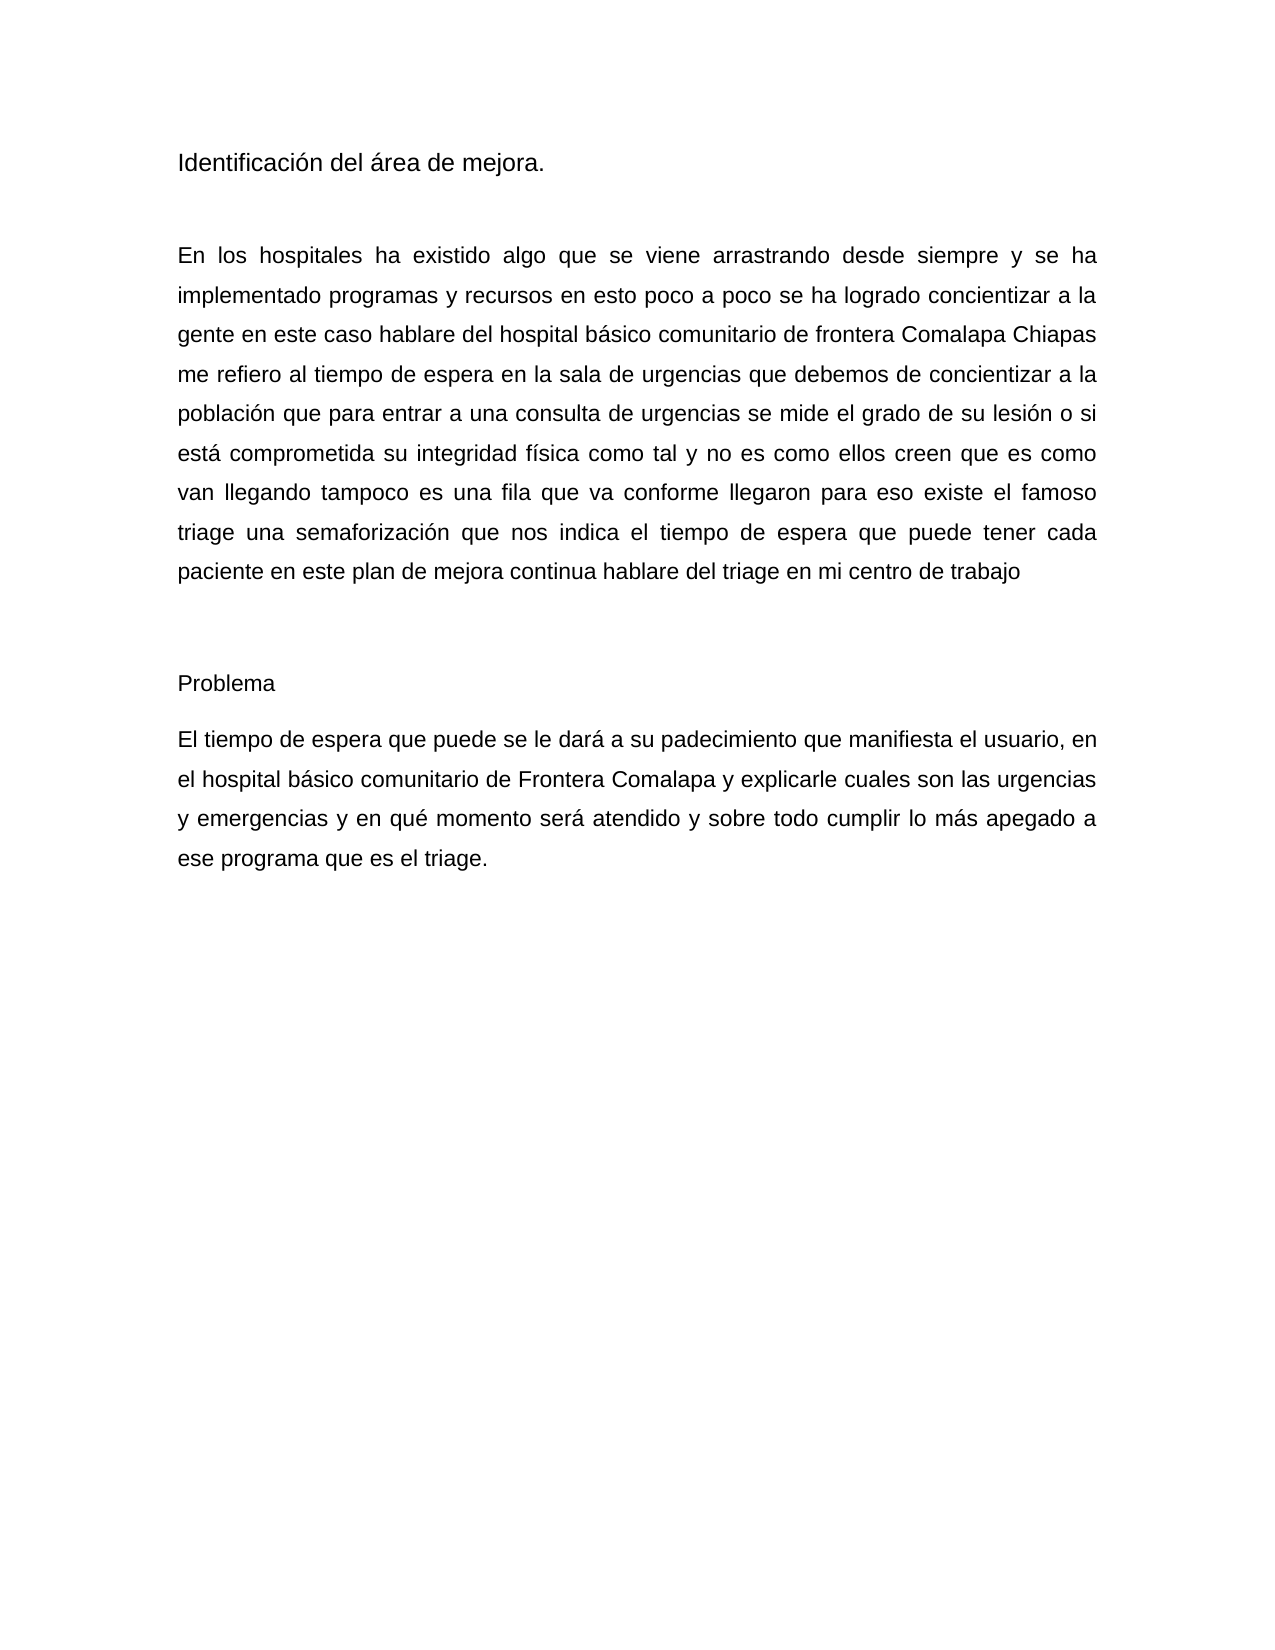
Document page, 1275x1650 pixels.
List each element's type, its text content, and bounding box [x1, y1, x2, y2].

text En los hospitales ha existido algo que se viene arrastrando desde siempre y se ha implementado programas y recursos en esto poco a poco se ha logrado concientizar a la gente en este caso hablare del hospital básico comunitario de frontera Comalapa Chiapas me refiero al tiempo de espera en la sala de urgencias que debemos de concientizar a la población que para entrar a una consulta de urgencias se mide el grado de su lesión o si está comprometida su integridad física como tal y no es como ellos creen que es como van llegando tampoco es una fila que va conforme llegaron para eso existe el famoso triage una semaforización que nos indica el tiempo de espera que puede tener cada paciente en este plan de mejora continua hablare del triage en mi centro de trabajo [177, 242, 1098, 584]
text Identificación del área de mejora. [177, 148, 1098, 176]
text El tiempo de espera que puede se le dará a su padecimiento que manifiesta el usuario, en el hospital básico comunitario de Frontera Comalapa y explicarle cuales son las urgencias y emergencias y en qué momento será atendido y sobre todo cumplir lo más apegado a ese programa que es el triage. [177, 726, 1098, 871]
text Problema [177, 670, 1098, 697]
